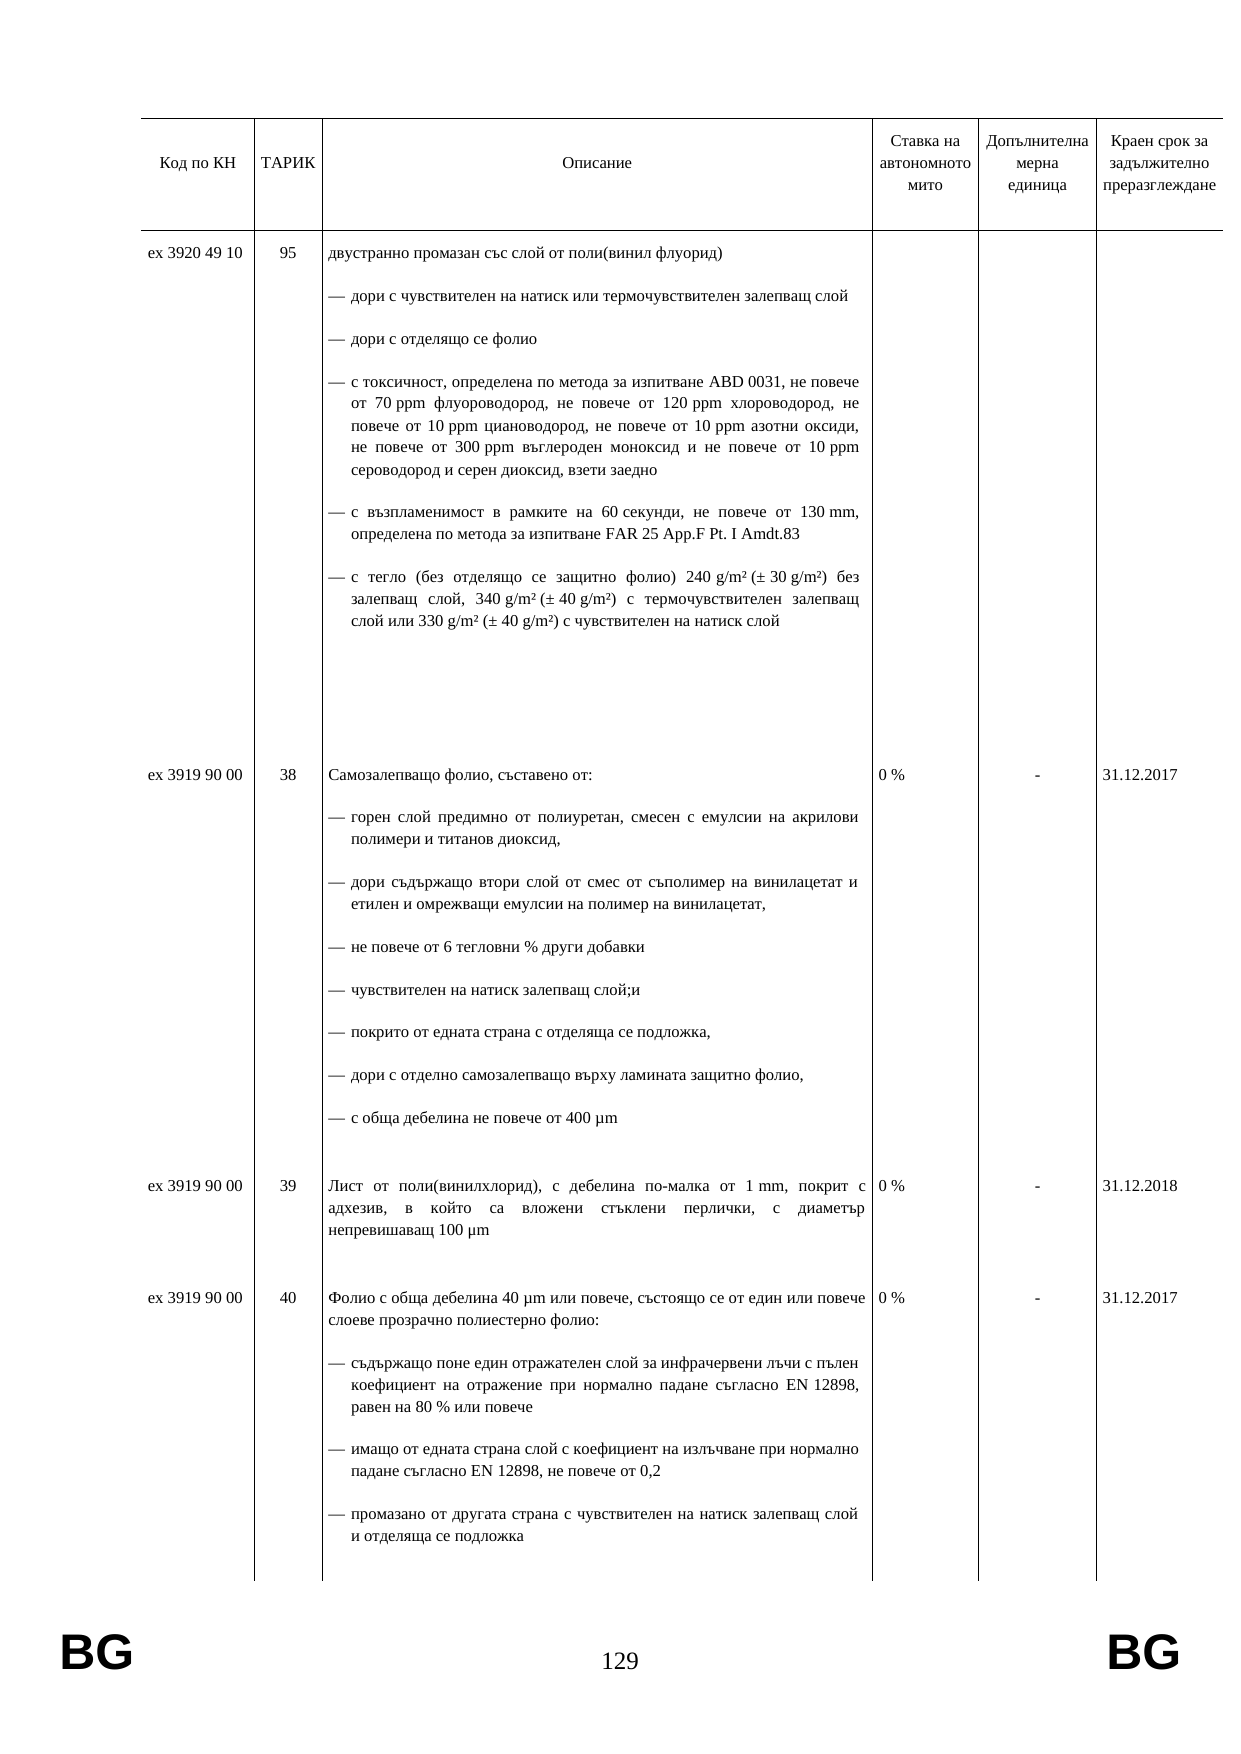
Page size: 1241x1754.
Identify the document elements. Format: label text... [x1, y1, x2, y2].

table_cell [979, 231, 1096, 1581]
table_header ТАРИК [255, 119, 322, 230]
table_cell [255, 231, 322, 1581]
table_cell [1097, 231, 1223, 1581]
table_header Допълнителна мерна единица [979, 119, 1096, 230]
table_header Ставка на автономното мито [873, 119, 978, 230]
table_header Код по КН [141, 119, 254, 230]
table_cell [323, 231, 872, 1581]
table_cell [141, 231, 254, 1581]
table_header Описание [323, 119, 872, 230]
table_header Краен срок за задължително преразглеждане [1097, 119, 1223, 230]
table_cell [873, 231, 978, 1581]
